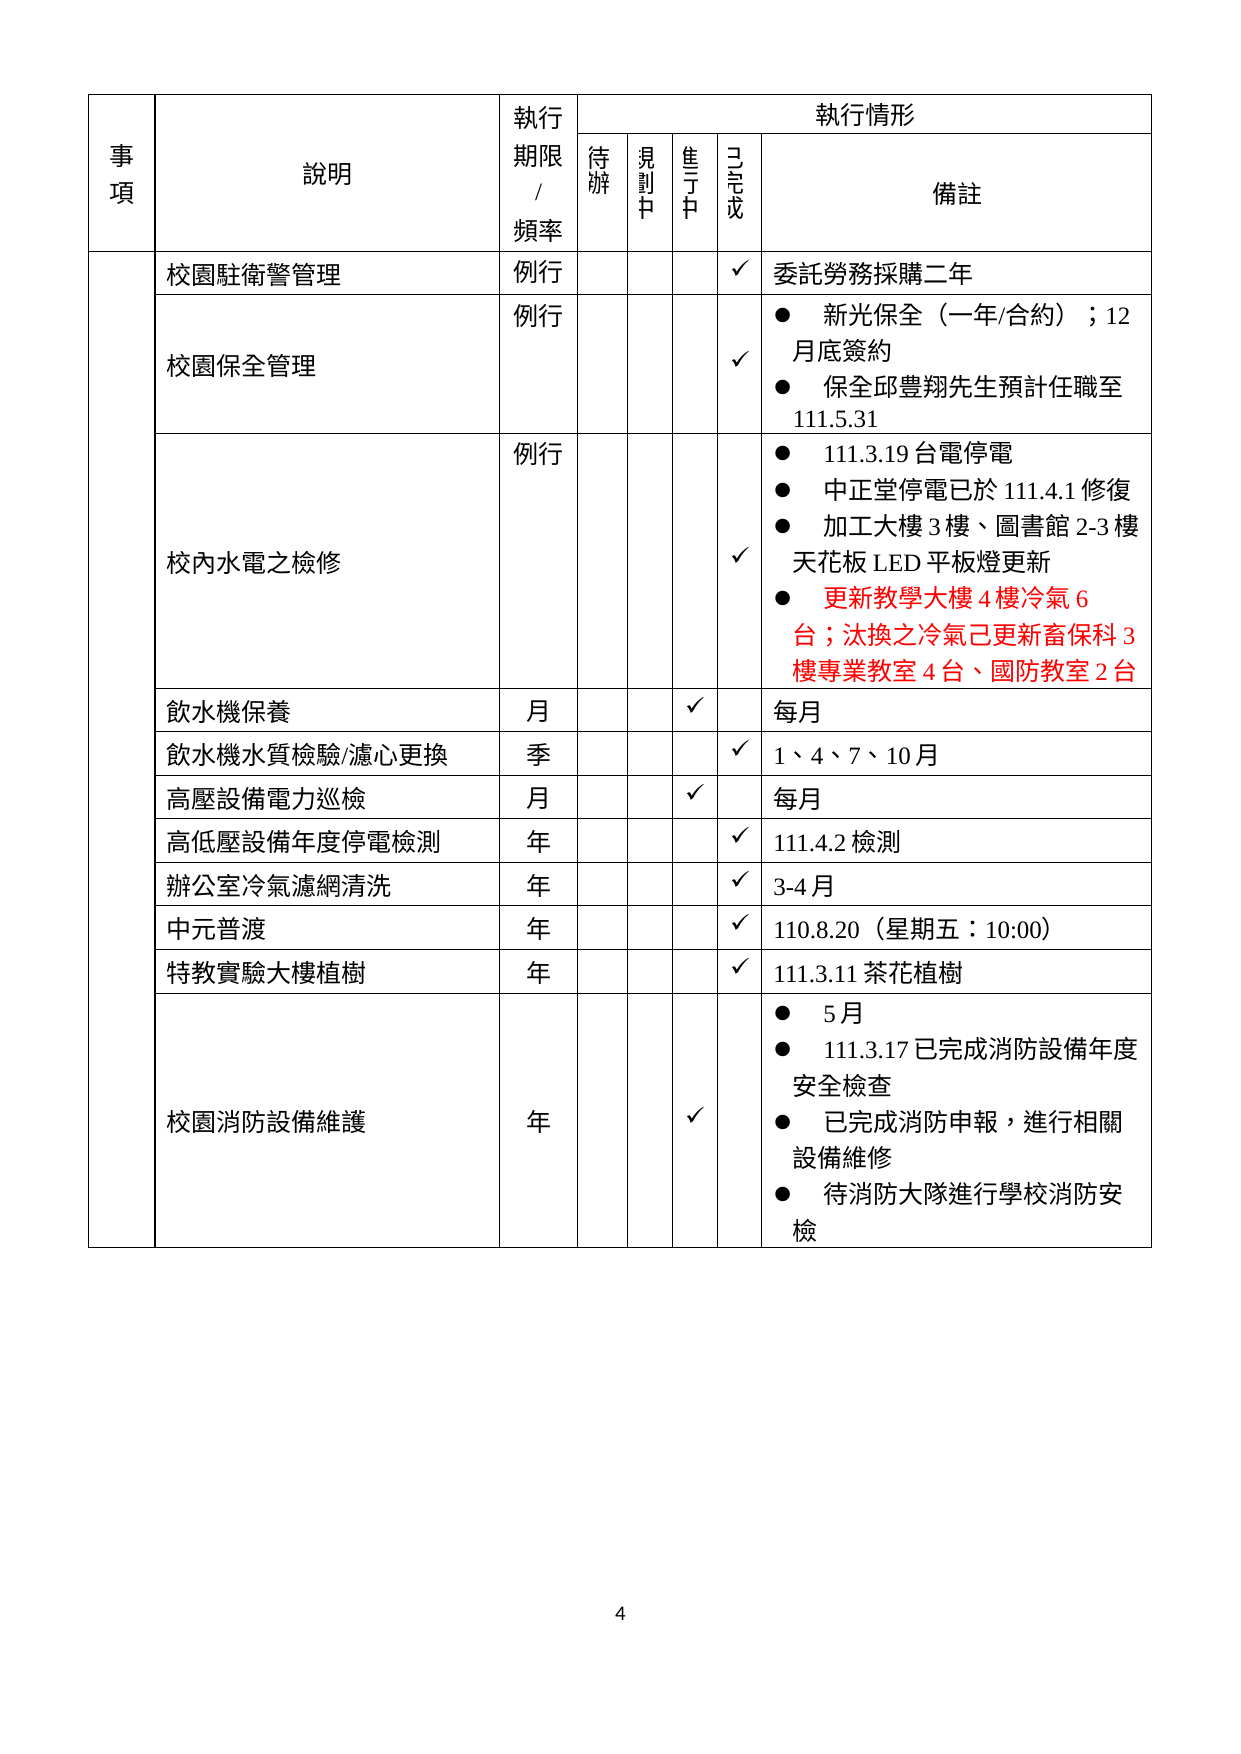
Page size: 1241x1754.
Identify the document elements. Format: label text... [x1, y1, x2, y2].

table_header 說明 [156, 95, 499, 251]
table_cell 3-4月 [762, 863, 1151, 905]
table_cell [578, 776, 627, 818]
table_cell [578, 252, 627, 294]
table_cell 校園消防設備維護 [156, 994, 499, 1247]
table_cell [628, 863, 672, 905]
table_cell 年 [500, 994, 577, 1247]
table_cell [673, 732, 717, 775]
table_cell 年 [500, 950, 577, 992]
table_cell [673, 819, 717, 862]
table_header 執行情形 [578, 95, 1151, 133]
table_cell 年 [500, 906, 577, 949]
table_cell 年 [500, 863, 577, 905]
table_cell 每月 [762, 776, 1151, 818]
table_cell 例行 [500, 252, 577, 294]
table_cell [718, 252, 761, 294]
table_cell [673, 906, 717, 949]
table_cell 111.4.2檢測 [762, 819, 1151, 862]
table_cell [578, 906, 627, 949]
table_cell [628, 295, 672, 433]
table_cell [628, 819, 672, 862]
table_cell 例行 [500, 434, 577, 688]
table_cell 111.3.19台電停電 中正堂停電已於111.4.1修復 加工大樓3樓、圖書館2-3樓天花板LED平板燈更新 更新教學大樓4樓冷氣6台；汰換之冷氣己更新畜保科3樓專業教室4台、國防教室2台 [762, 434, 1151, 688]
table_cell [718, 776, 761, 818]
table_cell 飲水機水質檢驗/濾心更換 [156, 732, 499, 775]
table_cell 月 [500, 689, 577, 731]
table_cell [673, 994, 717, 1247]
table_cell 高低壓設備年度停電檢測 [156, 819, 499, 862]
table_cell 每月 [762, 689, 1151, 731]
table_cell [628, 906, 672, 949]
table_cell [628, 950, 672, 992]
table_cell [673, 689, 717, 731]
table_cell 110.8.20（星期五：10:00） [762, 906, 1151, 949]
table_cell 委託勞務採購二年 [762, 252, 1151, 294]
table_cell [718, 994, 761, 1247]
table_cell 中元普渡 [156, 906, 499, 949]
table_cell 備註 [762, 134, 1151, 251]
table_cell 辦公室冷氣濾網清洗 [156, 863, 499, 905]
table_cell 111.3.11茶花植樹 [762, 950, 1151, 992]
table_cell 1、4、7、10月 [762, 732, 1151, 775]
table_cell [718, 689, 761, 731]
table_cell 進行中 [673, 134, 717, 251]
table_cell [718, 863, 761, 905]
table_cell [718, 732, 761, 775]
table_cell 新光保全（一年/合約）；12月底簽約 保全邱豊翔先生預計任職至111.5.31 [762, 295, 1151, 433]
table_cell 飲水機保養 [156, 689, 499, 731]
table_cell 季 [500, 732, 577, 775]
table_cell [673, 295, 717, 433]
table_cell [628, 776, 672, 818]
table_header 執行期限/ 頻率 [500, 95, 577, 251]
table_cell 特教實驗大樓植樹 [156, 950, 499, 992]
table_cell 例行 [500, 295, 577, 433]
table_cell 規劃中 [628, 134, 672, 251]
table_cell [578, 819, 627, 862]
table_cell [673, 863, 717, 905]
table_cell [578, 295, 627, 433]
table_cell [673, 950, 717, 992]
table_cell [718, 295, 761, 433]
table_cell [673, 776, 717, 818]
table_cell 月 [500, 776, 577, 818]
table_cell 已完成 [718, 134, 761, 251]
table_cell [718, 950, 761, 992]
table_cell 校園駐衛警管理 [156, 252, 499, 294]
table_cell [578, 994, 627, 1247]
table_cell [673, 252, 717, 294]
table_cell 校內水電之檢修 [156, 434, 499, 688]
table_cell [628, 252, 672, 294]
table_cell [578, 689, 627, 731]
table_cell [578, 732, 627, 775]
table_cell [628, 689, 672, 731]
table_cell [628, 434, 672, 688]
table_cell [628, 994, 672, 1247]
table_header 事項 [89, 95, 154, 251]
table_cell [628, 732, 672, 775]
table_cell [578, 863, 627, 905]
table_cell [718, 906, 761, 949]
table_cell [578, 434, 627, 688]
table_cell 5月 111.3.17已完成消防設備年度安全檢查 已完成消防申報，進行相關設備維修 待消防大隊進行學校消防安檢 [762, 994, 1151, 1247]
table_cell 校園保全管理 [156, 295, 499, 433]
table_cell 高壓設備電力巡檢 [156, 776, 499, 818]
table_cell [718, 434, 761, 688]
table_cell [578, 950, 627, 992]
table_cell [673, 434, 717, 688]
table_cell 年 [500, 819, 577, 862]
table_cell 待辦 [578, 134, 627, 251]
table_cell [718, 819, 761, 862]
